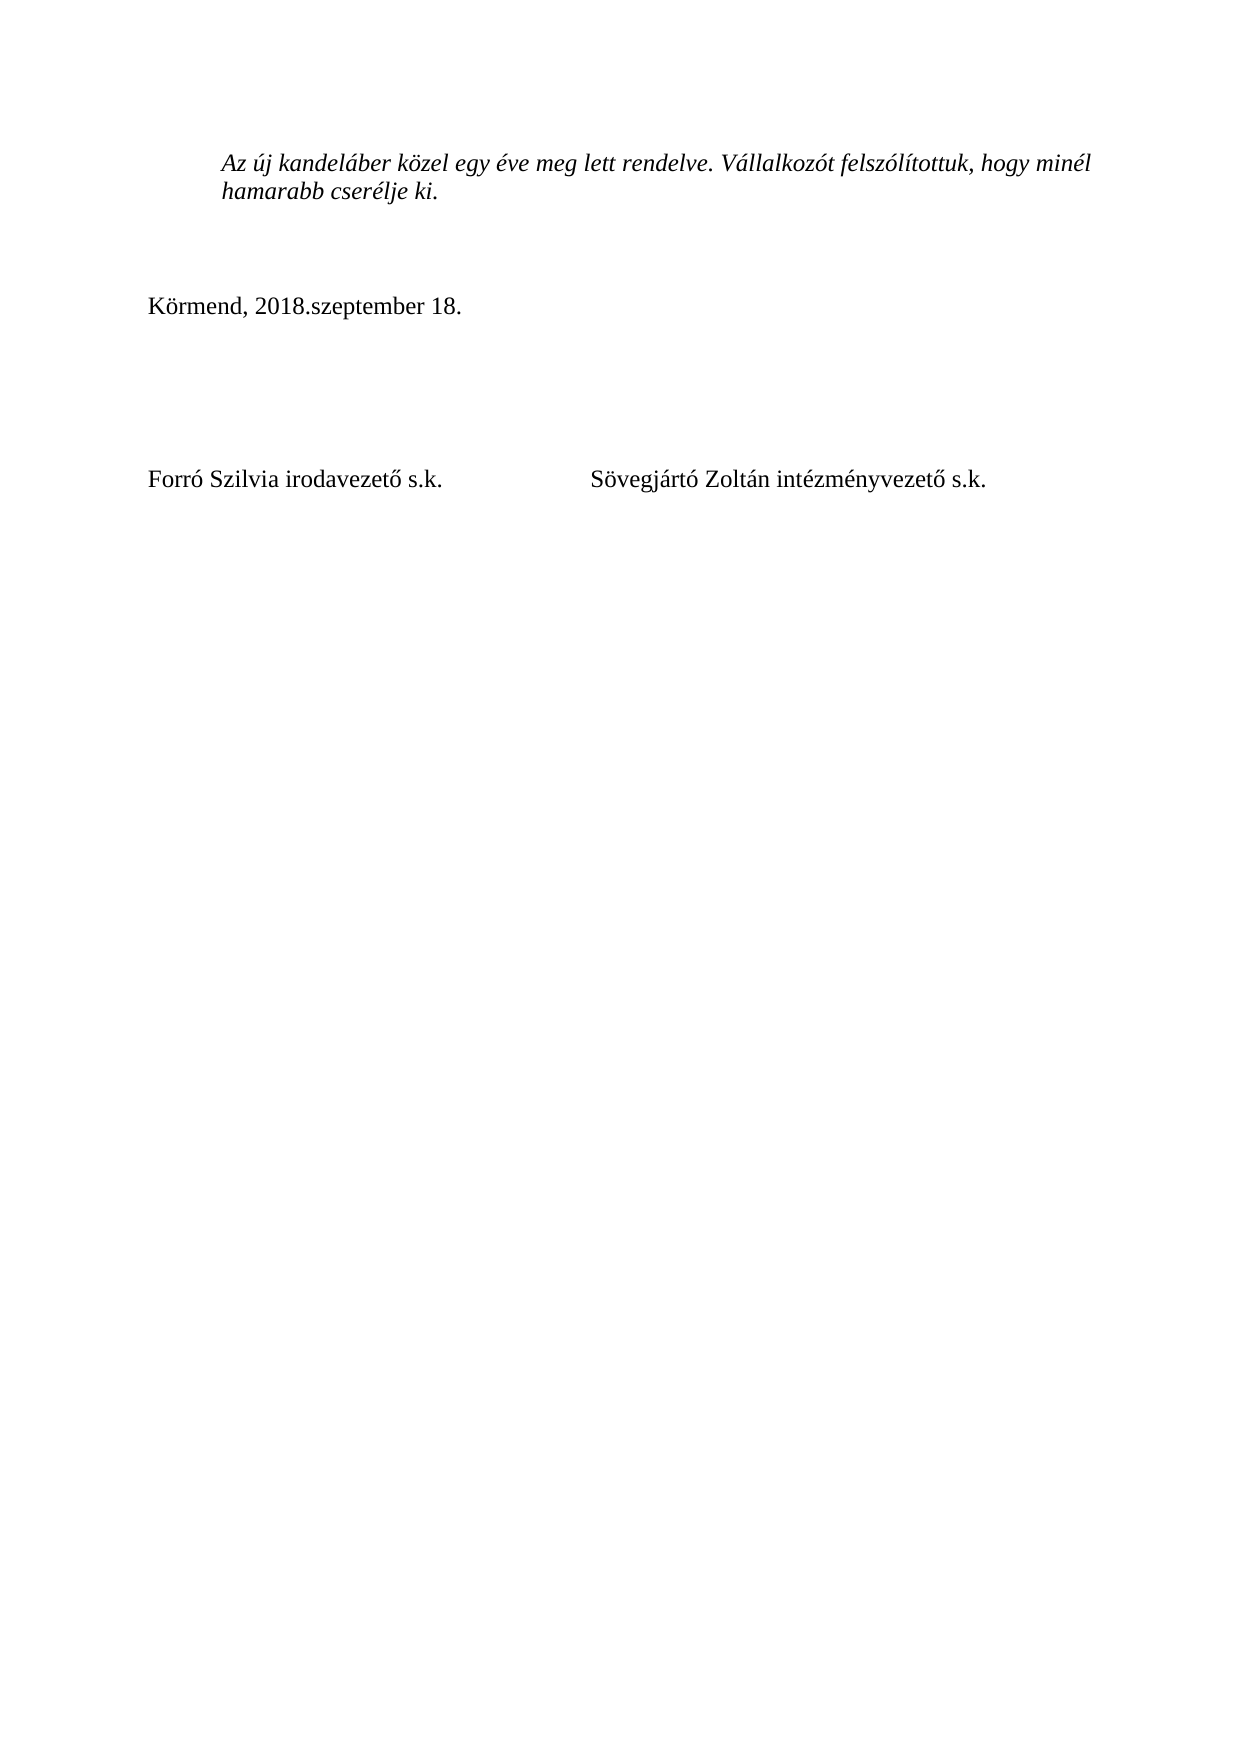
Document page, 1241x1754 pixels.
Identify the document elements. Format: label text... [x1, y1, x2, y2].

text Forró Szilvia irodavezető s.k. Sövegjártó Zoltán intézményvezető s.k. [148, 464, 1093, 493]
text Az új kandeláber közel egy éve meg lett rendelve. Vállalkozót felszólítottuk, hogy minél hamarabb cserélje ki. [221, 148, 1093, 205]
text Körmend, 2018.szeptember 18. [148, 291, 1093, 320]
